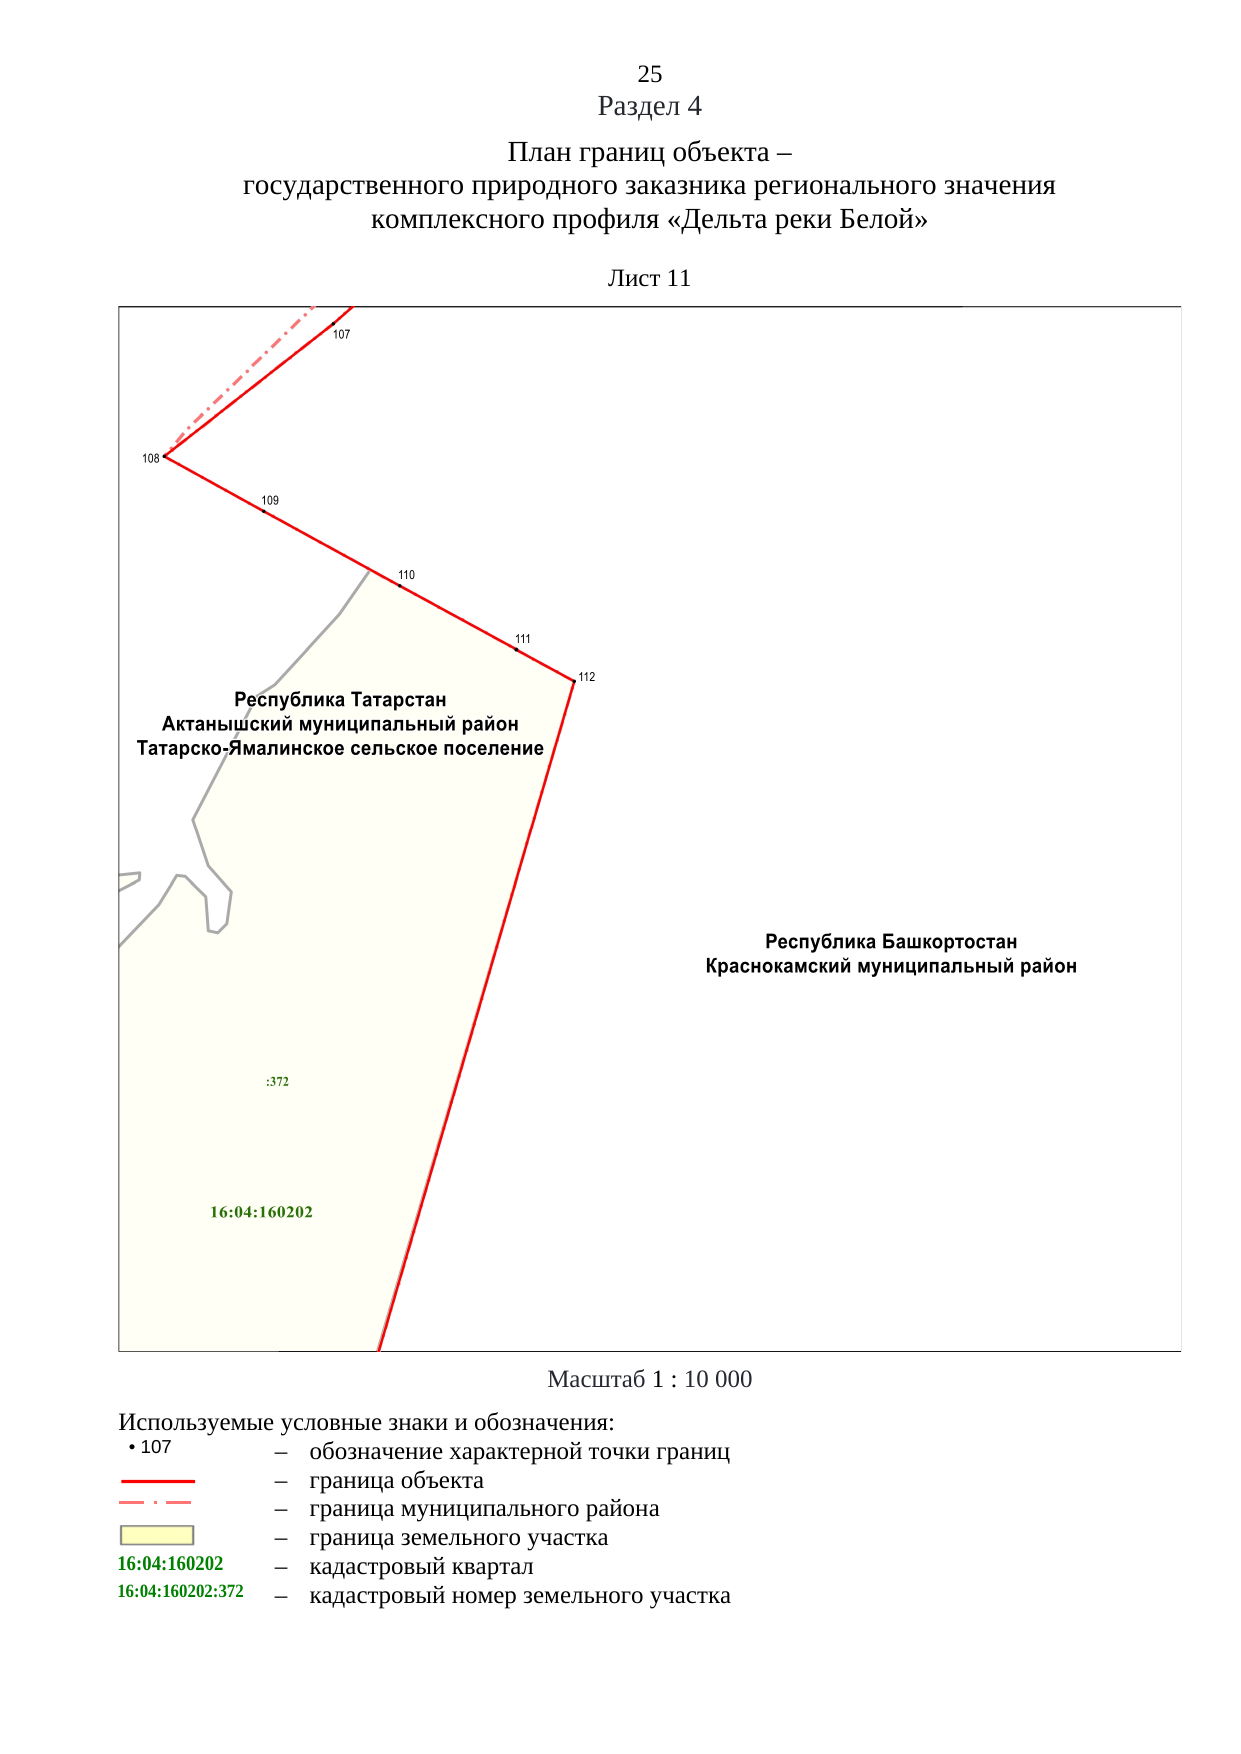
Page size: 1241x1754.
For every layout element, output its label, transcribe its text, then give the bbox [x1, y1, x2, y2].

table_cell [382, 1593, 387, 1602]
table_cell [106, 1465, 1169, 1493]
text государственного природного заказника регионального значения [118, 167, 1181, 201]
text План границ объекта – [118, 134, 1181, 167]
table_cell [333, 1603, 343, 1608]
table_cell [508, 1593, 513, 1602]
text Масштаб 1 : 10 000 [118, 1364, 1181, 1393]
picture [118, 306, 1182, 1352]
text Лист 11 [118, 263, 1181, 292]
text комплексного профиля «Дельта реки Белой» [118, 201, 1181, 234]
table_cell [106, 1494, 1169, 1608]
text Раздел 4 [118, 88, 1181, 121]
text Используемые условные знаки и обозначения: [118, 1407, 1181, 1436]
picture [114, 1522, 199, 1549]
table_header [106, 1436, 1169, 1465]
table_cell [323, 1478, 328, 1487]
